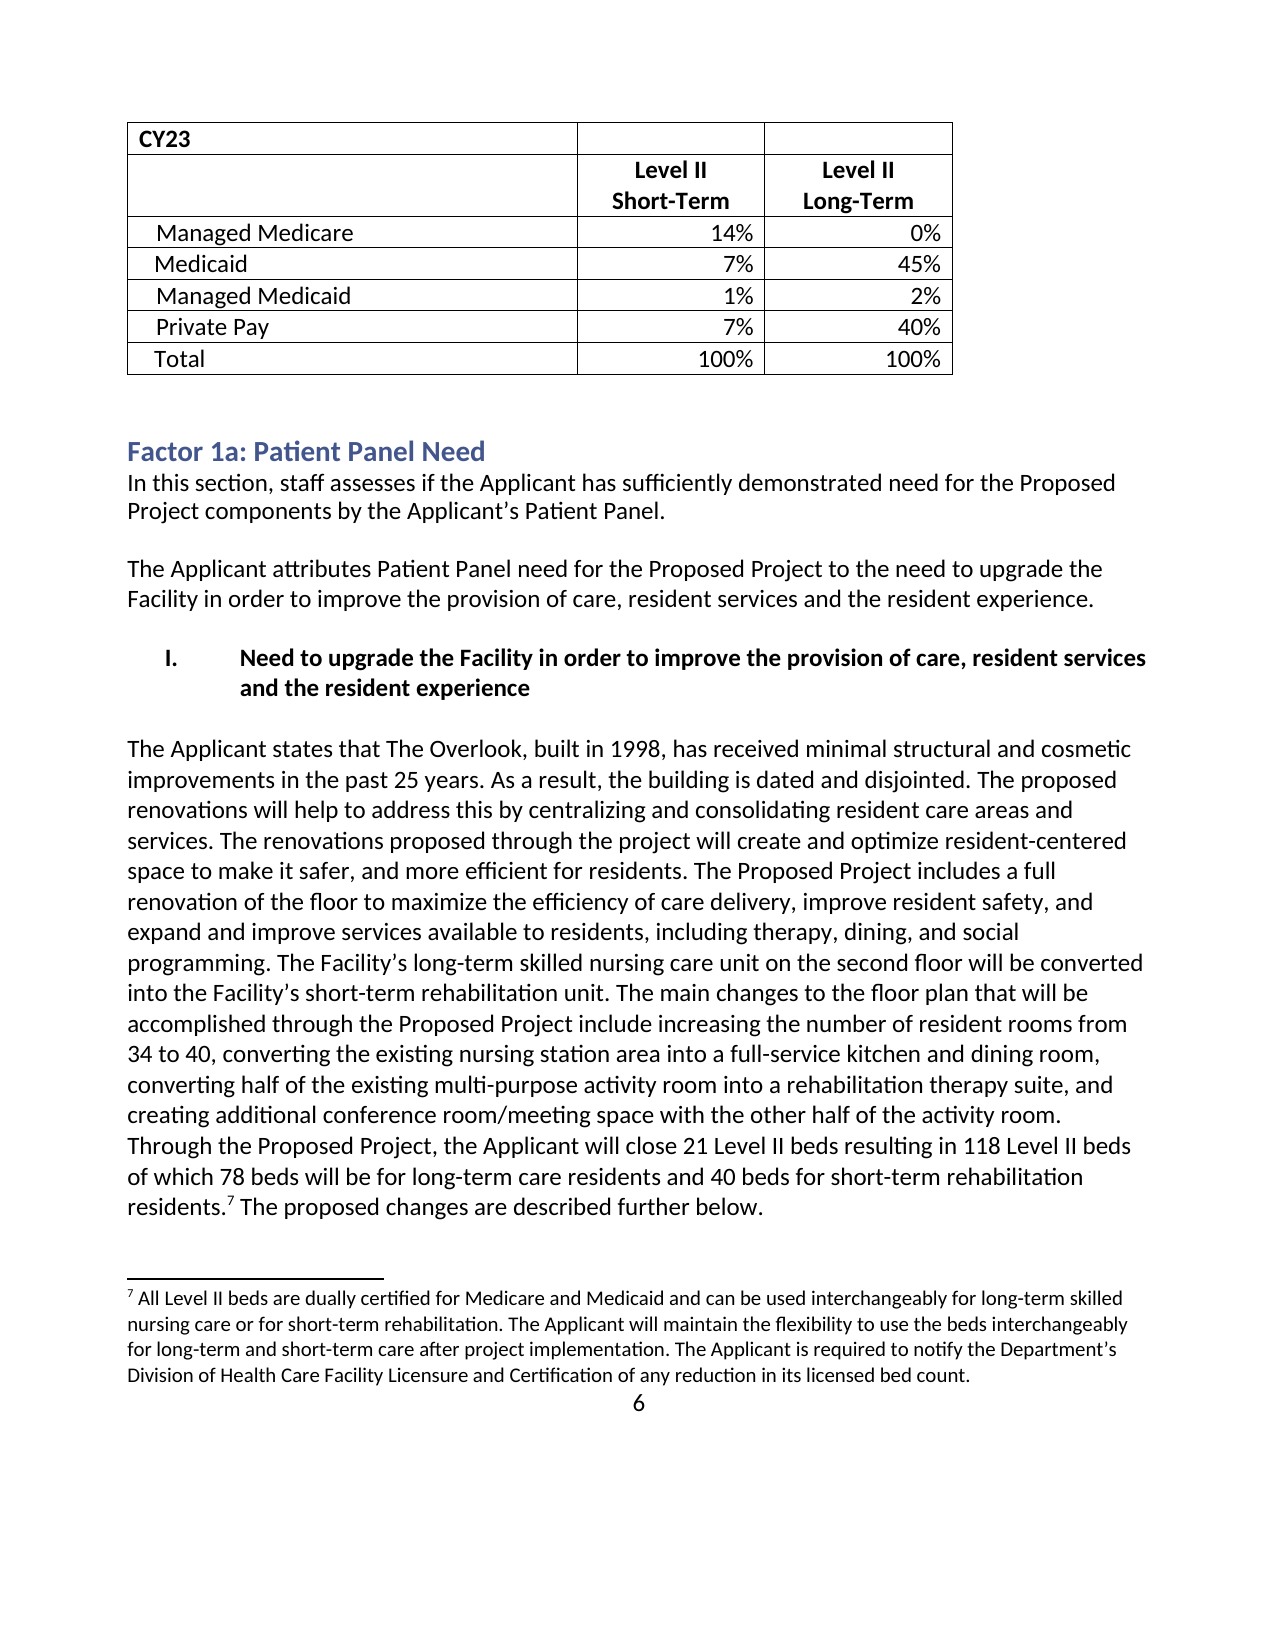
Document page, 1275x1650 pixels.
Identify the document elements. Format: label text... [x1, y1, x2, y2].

table_cell 2% [765, 280, 952, 310]
table_cell 100% [765, 343, 952, 373]
table_cell Level II Long-Term [765, 155, 952, 216]
subtitle Factor 1a: Patient Panel Need [127, 433, 1150, 469]
table_cell 1% [578, 280, 764, 310]
list Need to upgrade the Facility in order to improve the provision of care, resident services and the resident experience [164, 642, 1150, 703]
table_cell 14% [578, 217, 764, 247]
table_cell Total [128, 343, 577, 373]
text Project components by the Applicant’s Patient Panel. [127, 497, 1150, 525]
table_cell Medicaid [128, 248, 577, 279]
table_cell Managed Medicaid [128, 280, 577, 310]
table_cell 40% [765, 311, 952, 342]
table_cell 0% [765, 217, 952, 247]
table_header CY23 [128, 123, 577, 154]
text In this section, staff assesses if the Applicant has sufficiently demonstrated need for the Proposed [127, 469, 1150, 497]
table_cell Private Pay [128, 311, 577, 342]
table_header [765, 123, 952, 154]
text The Applicant states that The Overlook, built in 1998, has received minimal structural and cosmetic improvements in the past 25 years. As a result, the building is dated and disjointed. The proposed renovations will help to address this by centralizing and consolidating resident care areas and services. The renovations proposed through the project will create and optimize resident-centered space to make it safer, and more efficient for residents. The Proposed Project includes a full renovation of the floor to maximize the efficiency of care delivery, improve resident safety, and expand and improve services available to residents, including therapy, dining, and social programming. The Facility’s long-term skilled nursing care unit on the second floor will be converted into the Facility’s short-term rehabilitation unit. The main changes to the floor plan that will be accomplished through the Proposed Project include increasing the number of resident rooms from 34 to 40, converting the existing nursing station area into a full-service kitchen and dining room, converting half of the existing multi-purpose activity room into a rehabilitation therapy suite, and creating additional conference room/meeting space with the other half of the activity room. Through the Proposed Project, the Applicant will close 21 Level II beds resulting in 118 Level II beds of which 78 beds will be for long-term care residents and 40 beds for short-term rehabilitation residents. The proposed changes are described further below. [127, 733, 1150, 1222]
table_cell 100% [578, 343, 764, 373]
table_cell 7% [578, 248, 764, 279]
table_cell 45% [765, 248, 952, 279]
table_cell Level II Short-Term [578, 155, 764, 216]
table_header [578, 123, 764, 154]
table_cell Managed Medicare [128, 217, 577, 247]
table_cell 7% [578, 311, 764, 342]
text The Applicant attributes Patient Panel need for the Proposed Project to the need to upgrade the Facility in order to improve the provision of care, resident services and the resident experience. [127, 553, 1150, 614]
table_cell [128, 155, 577, 216]
